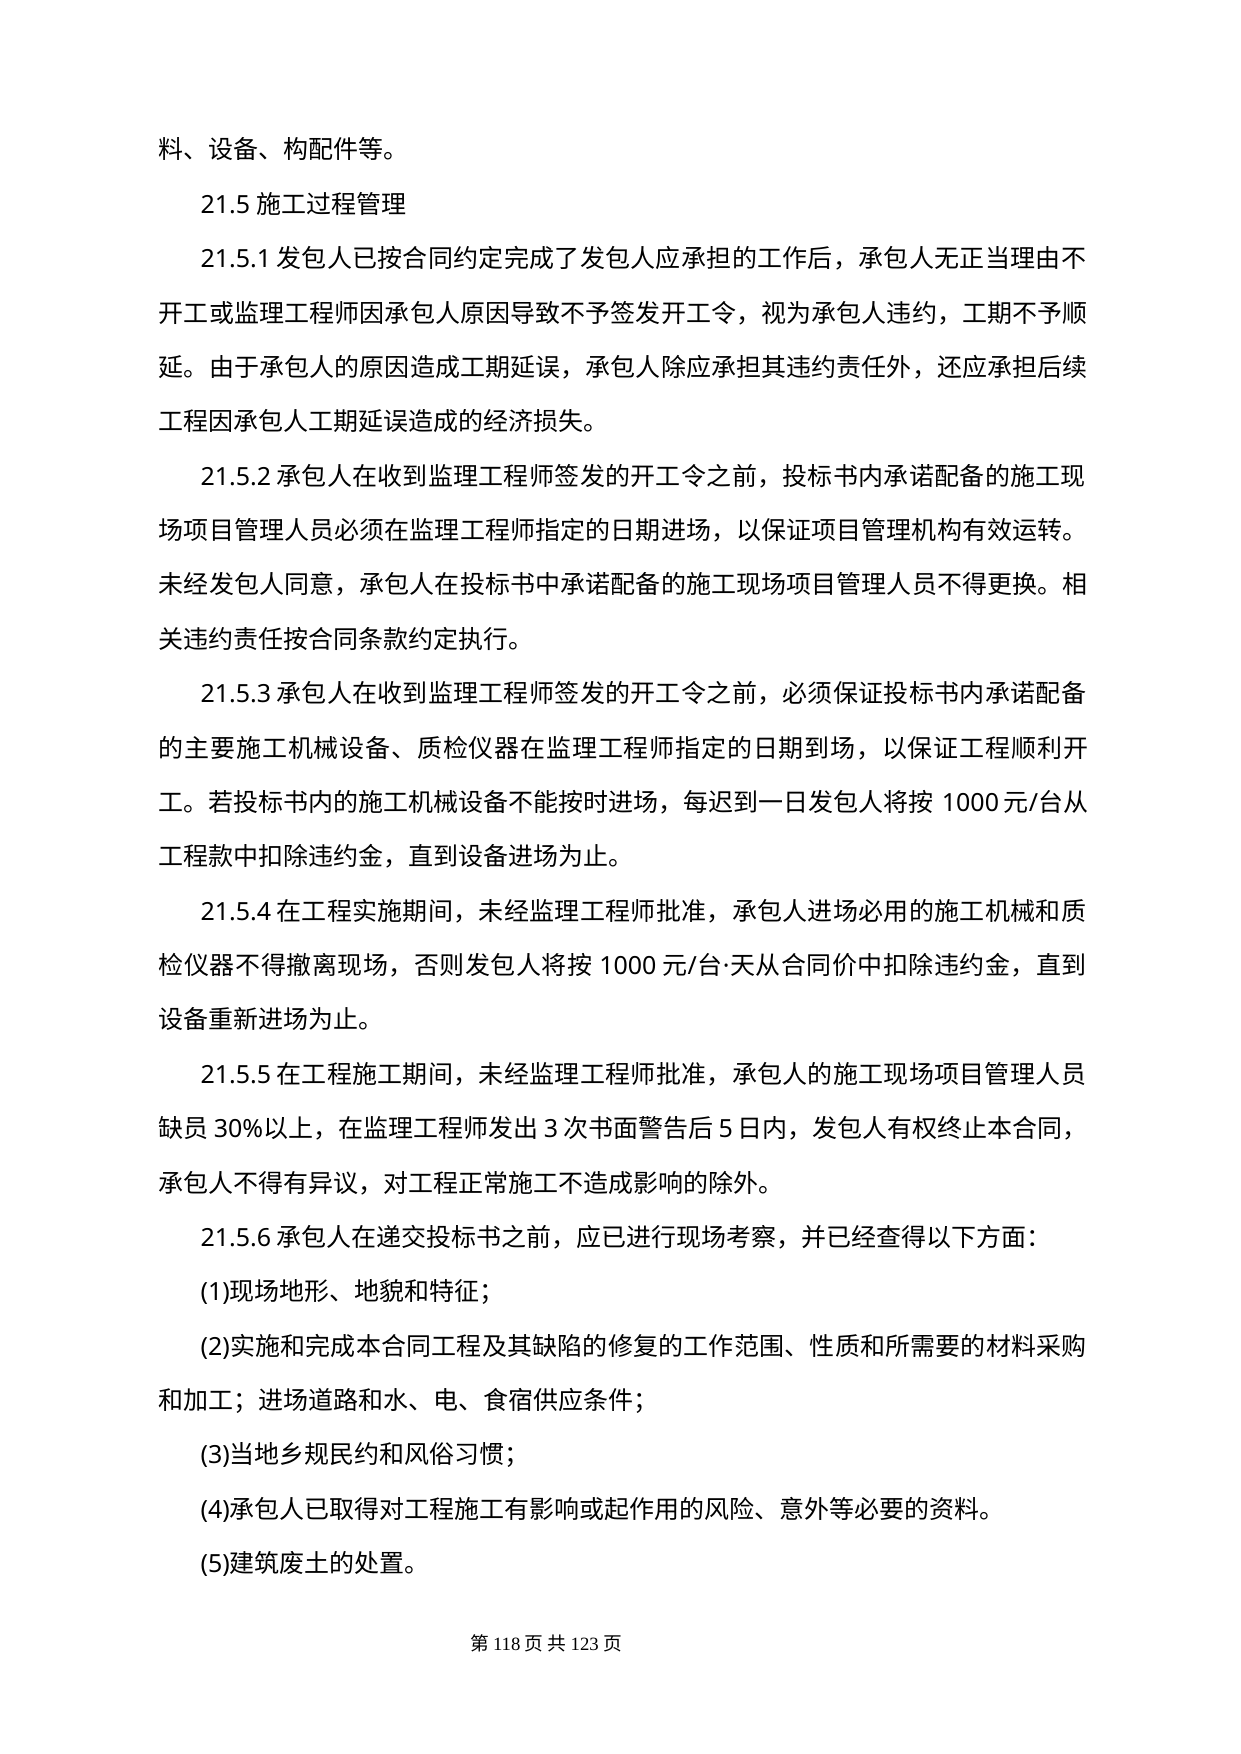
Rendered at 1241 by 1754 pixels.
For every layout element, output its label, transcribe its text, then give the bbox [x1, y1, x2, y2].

text (3)当地乡规民约和风俗习惯； [159, 1435, 1088, 1471]
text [159, 130, 1088, 166]
text 21.5 施工过程管理 [159, 184, 1088, 221]
text 21.5.3承包人在收到监理工程师签发的开工令之前，必须保证投标书内承诺配备的主要施工机械设备、质检仪器在监理工程师指定的日期到场，以保证工程顺利开工。若投标书内的施工机械设备不能按时进场，每迟到一日发包人将按1000元/台从工程款中扣除违约金，直到设备进场为止。 [159, 674, 1088, 873]
text (2)实施和完成本合同工程及其缺陷的修复的工作范围、性质和所需要的材料采购和加工；进场道路和水、电、食宿供应条件； [159, 1326, 1088, 1417]
text 21.5.1发包人已按合同约定完成了发包人应承担的工作后，承包人无正当理由不开工或监理工程师因承包人原因导致不予签发开工令，视为承包人违约，工期不予顺延。由于承包人的原因造成工期延误，承包人除应承担其违约责任外，还应承担后续工程因承包人工期延误造成的经济损失。 [159, 239, 1088, 438]
text (1)现场地形、地貌和特征； [159, 1272, 1088, 1308]
text 21.5.2承包人在收到监理工程师签发的开工令之前，投标书内承诺配备的施工现场项目管理人员必须在监理工程师指定的日期进场，以保证项目管理机构有效运转。未经发包人同意，承包人在投标书中承诺配备的施工现场项目管理人员不得更换。相关违约责任按合同条款约定执行。 [159, 456, 1088, 656]
text 21.5.5在工程施工期间，未经监理工程师批准，承包人的施工现场项目管理人员缺员30%以上，在监理工程师发出3次书面警告后5日内，发包人有权终止本合同，承包人不得有异议，对工程正常施工不造成影响的除外。 [159, 1054, 1088, 1199]
text (4)承包人已取得对工程施工有影响或起作用的风险、意外等必要的资料。 [159, 1489, 1088, 1526]
text 21.5.6承包人在递交投标书之前，应已进行现场考察，并已经查得以下方面： [159, 1217, 1088, 1254]
text 21.5.4在工程实施期间，未经监理工程师批准，承包人进场必用的施工机械和质检仪器不得撤离现场，否则发包人将按1000元/台·天从合同价中扣除违约金，直到设备重新进场为止。 [159, 891, 1088, 1036]
text (5)建筑废土的处置。 [159, 1544, 1088, 1580]
